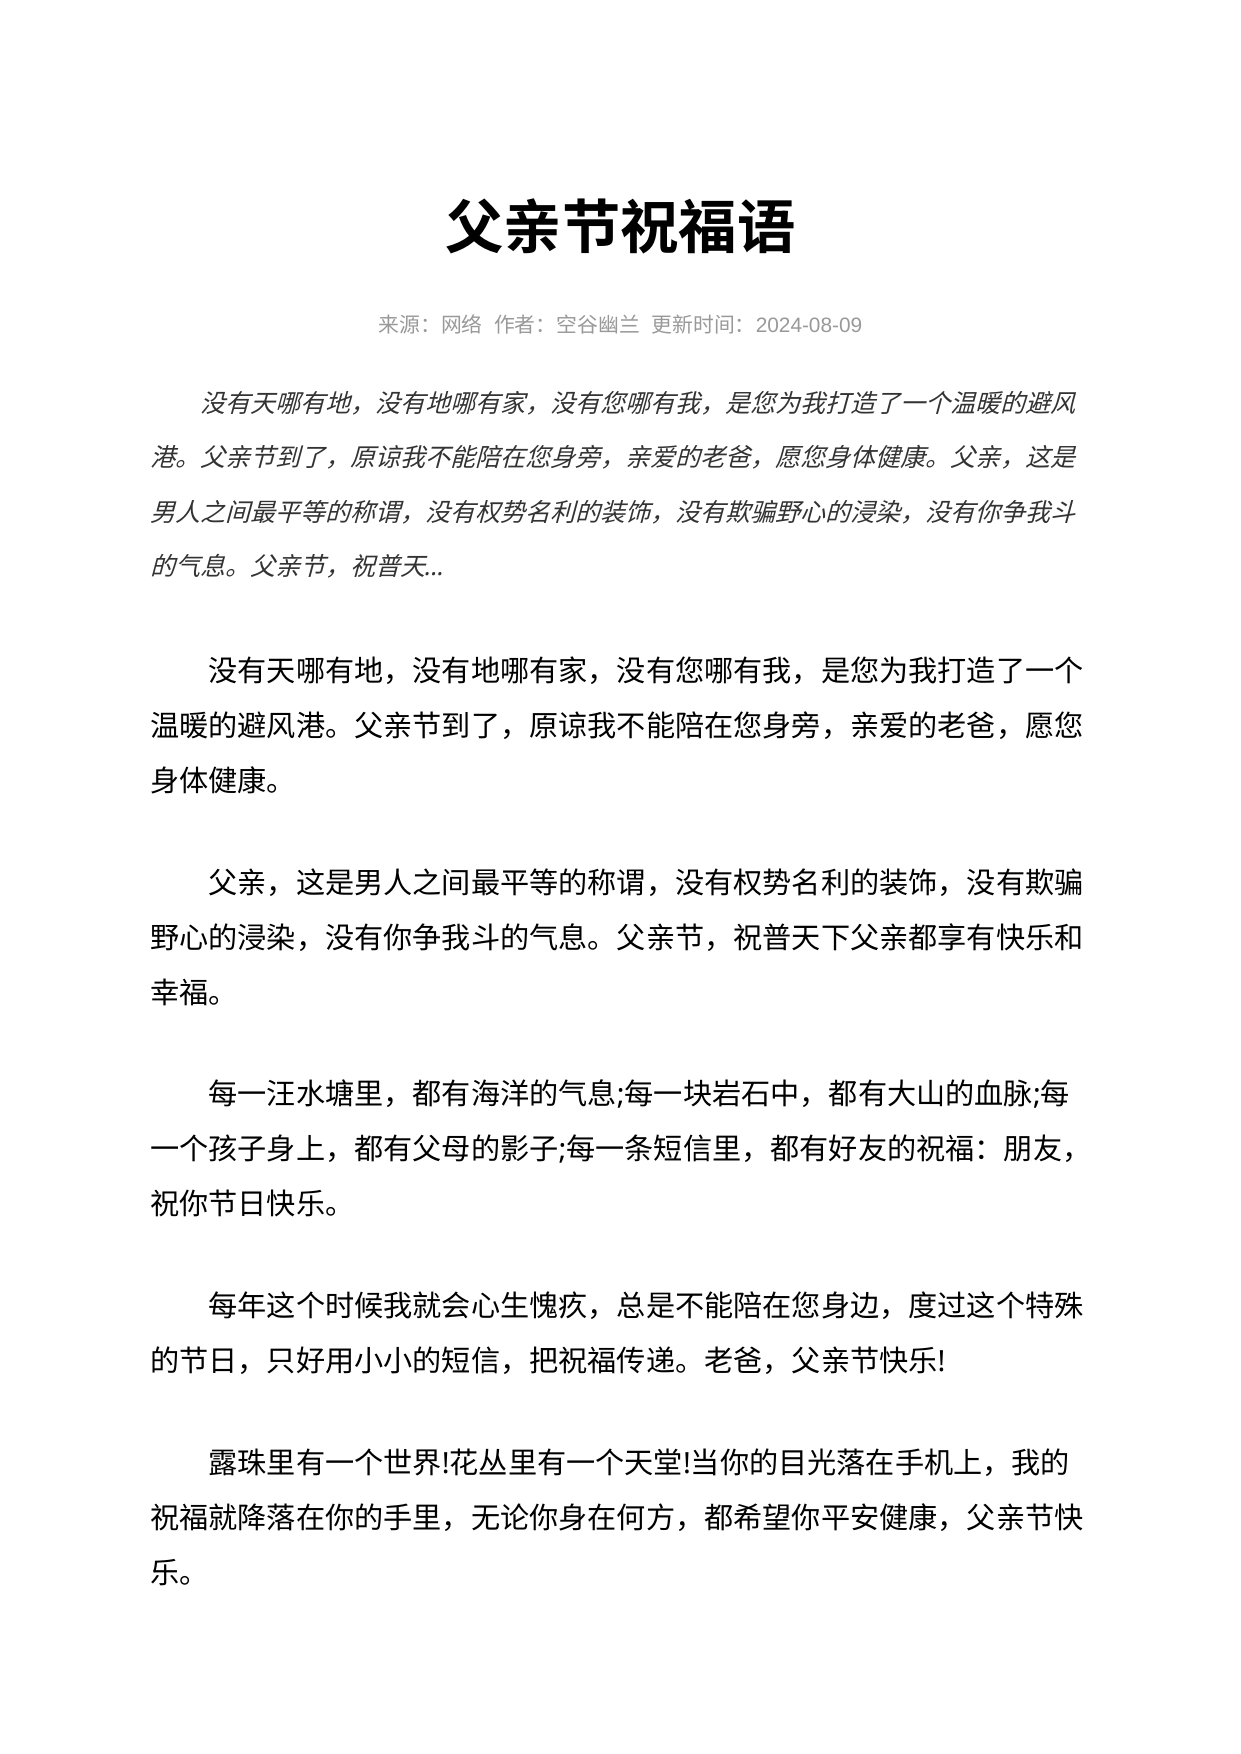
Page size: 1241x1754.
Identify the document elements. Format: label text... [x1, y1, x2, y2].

text 没有天哪有地，没有地哪有家，没有您哪有我，是您为我打造了一个温暖的避风港。父亲节到了，原谅我不能陪在您身旁，亲爱的老爸，愿您身体健康。 [150, 648, 1090, 800]
subtitle 父亲节祝福语 [150, 181, 1090, 266]
text 没有天哪有地，没有地哪有家，没有您哪有我，是您为我打造了一个温暖的避风港。父亲节到了，原谅我不能陪在您身旁，亲爱的老爸，愿您身体健康。父亲，这是男人之间最平等的称谓，没有权势名利的装饰，没有欺骗野心的浸染，没有你争我斗的气息。父亲节，祝普天... [150, 383, 1090, 583]
text 每一汪水塘里，都有海洋的气息;每一块岩石中，都有大山的血脉;每一个孩子身上，都有父母的影子;每一条短信里，都有好友的祝福：朋友，祝你节日快乐。 [150, 1071, 1090, 1223]
text 父亲，这是男人之间最平等的称谓，没有权势名利的装饰，没有欺骗野心的浸染，没有你争我斗的气息。父亲节，祝普天下父亲都享有快乐和幸福。 [150, 859, 1090, 1011]
text 每年这个时候我就会心生愧疚，总是不能陪在您身边，度过这个特殊的节日，只好用小小的短信，把祝福传递。老爸，父亲节快乐! [150, 1283, 1090, 1380]
text 来源：网络 作者：空谷幽兰 更新时间：2024-08-09 [150, 313, 1090, 337]
text 露珠里有一个世界!花丛里有一个天堂!当你的目光落在手机上，我的祝福就降落在你的手里，无论你身在何方，都希望你平安健康，父亲节快乐。 [150, 1439, 1090, 1592]
